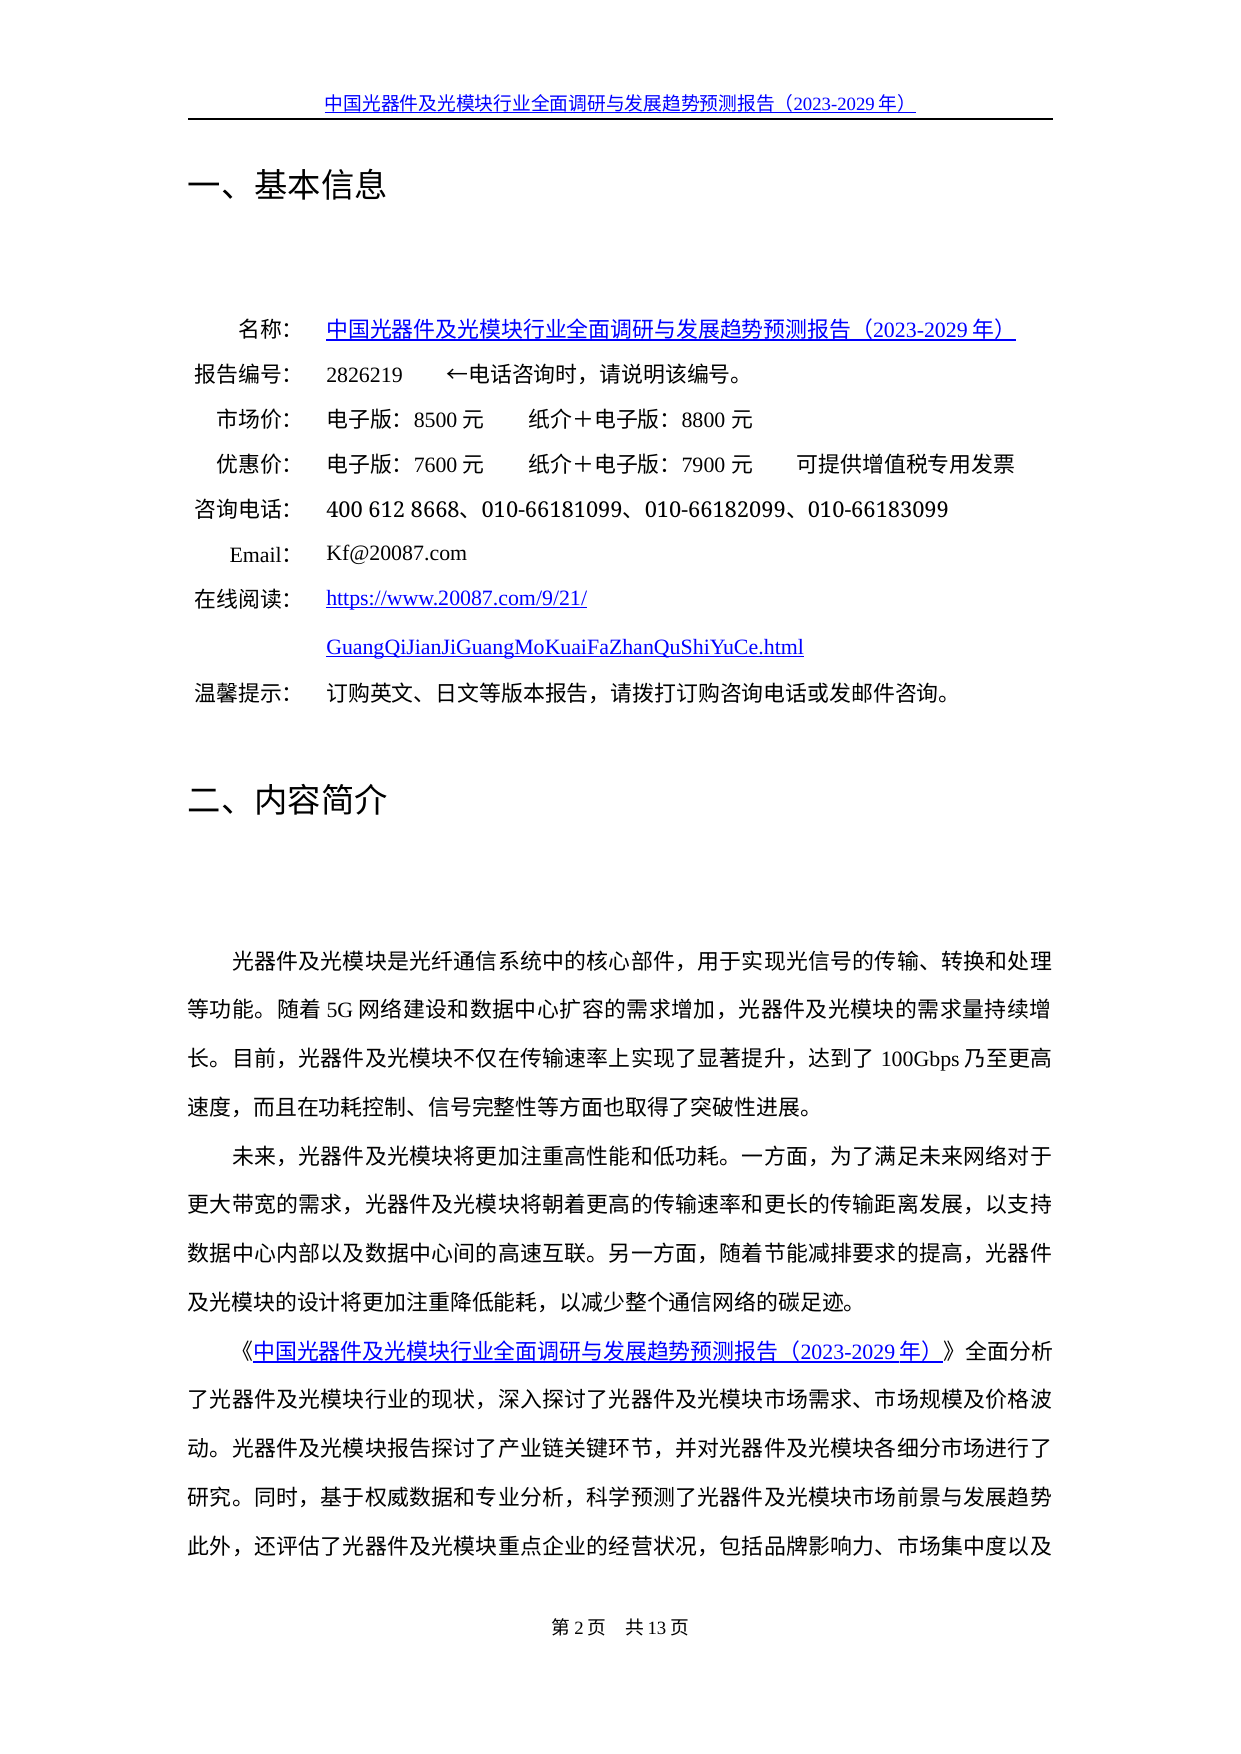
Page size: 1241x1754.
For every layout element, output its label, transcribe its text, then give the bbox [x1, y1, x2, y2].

table_header 名称： [167, 312, 315, 357]
table_cell 电子版：8500 元 纸介＋电子版：8800 元 [315, 402, 1073, 447]
table_cell 电子版：7600 元 纸介＋电子版：7900 元 可提供增值税专用发票 [315, 447, 1073, 492]
table_cell Kf@20087.com [315, 537, 1073, 582]
table_cell 优惠价： [167, 447, 315, 492]
table_cell 400 612 8668、010-66181099、010-66182099、010-66183099 [315, 492, 1073, 537]
table_cell 咨询电话： [167, 492, 315, 537]
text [187, 943, 1053, 1561]
table_header 中国光器件及光模块行业全面调研与发展趋势预测报告（2023-2029年） [315, 312, 1073, 357]
title 一、基本信息 [187, 150, 1053, 215]
table_cell [315, 582, 1073, 675]
table_cell 报告编号： [167, 357, 315, 402]
table_cell Email： [167, 537, 315, 582]
table_cell 市场价： [167, 402, 315, 447]
title 二、内容简介 [187, 766, 1053, 831]
table_cell 订购英文、日文等版本报告，请拨打订购咨询电话或发邮件咨询。 [315, 675, 1073, 720]
table_cell 2826219 ←电话咨询时，请说明该编号。 [315, 357, 1073, 402]
table_cell 在线阅读： [167, 582, 315, 675]
table_cell 温馨提示： [167, 675, 315, 720]
